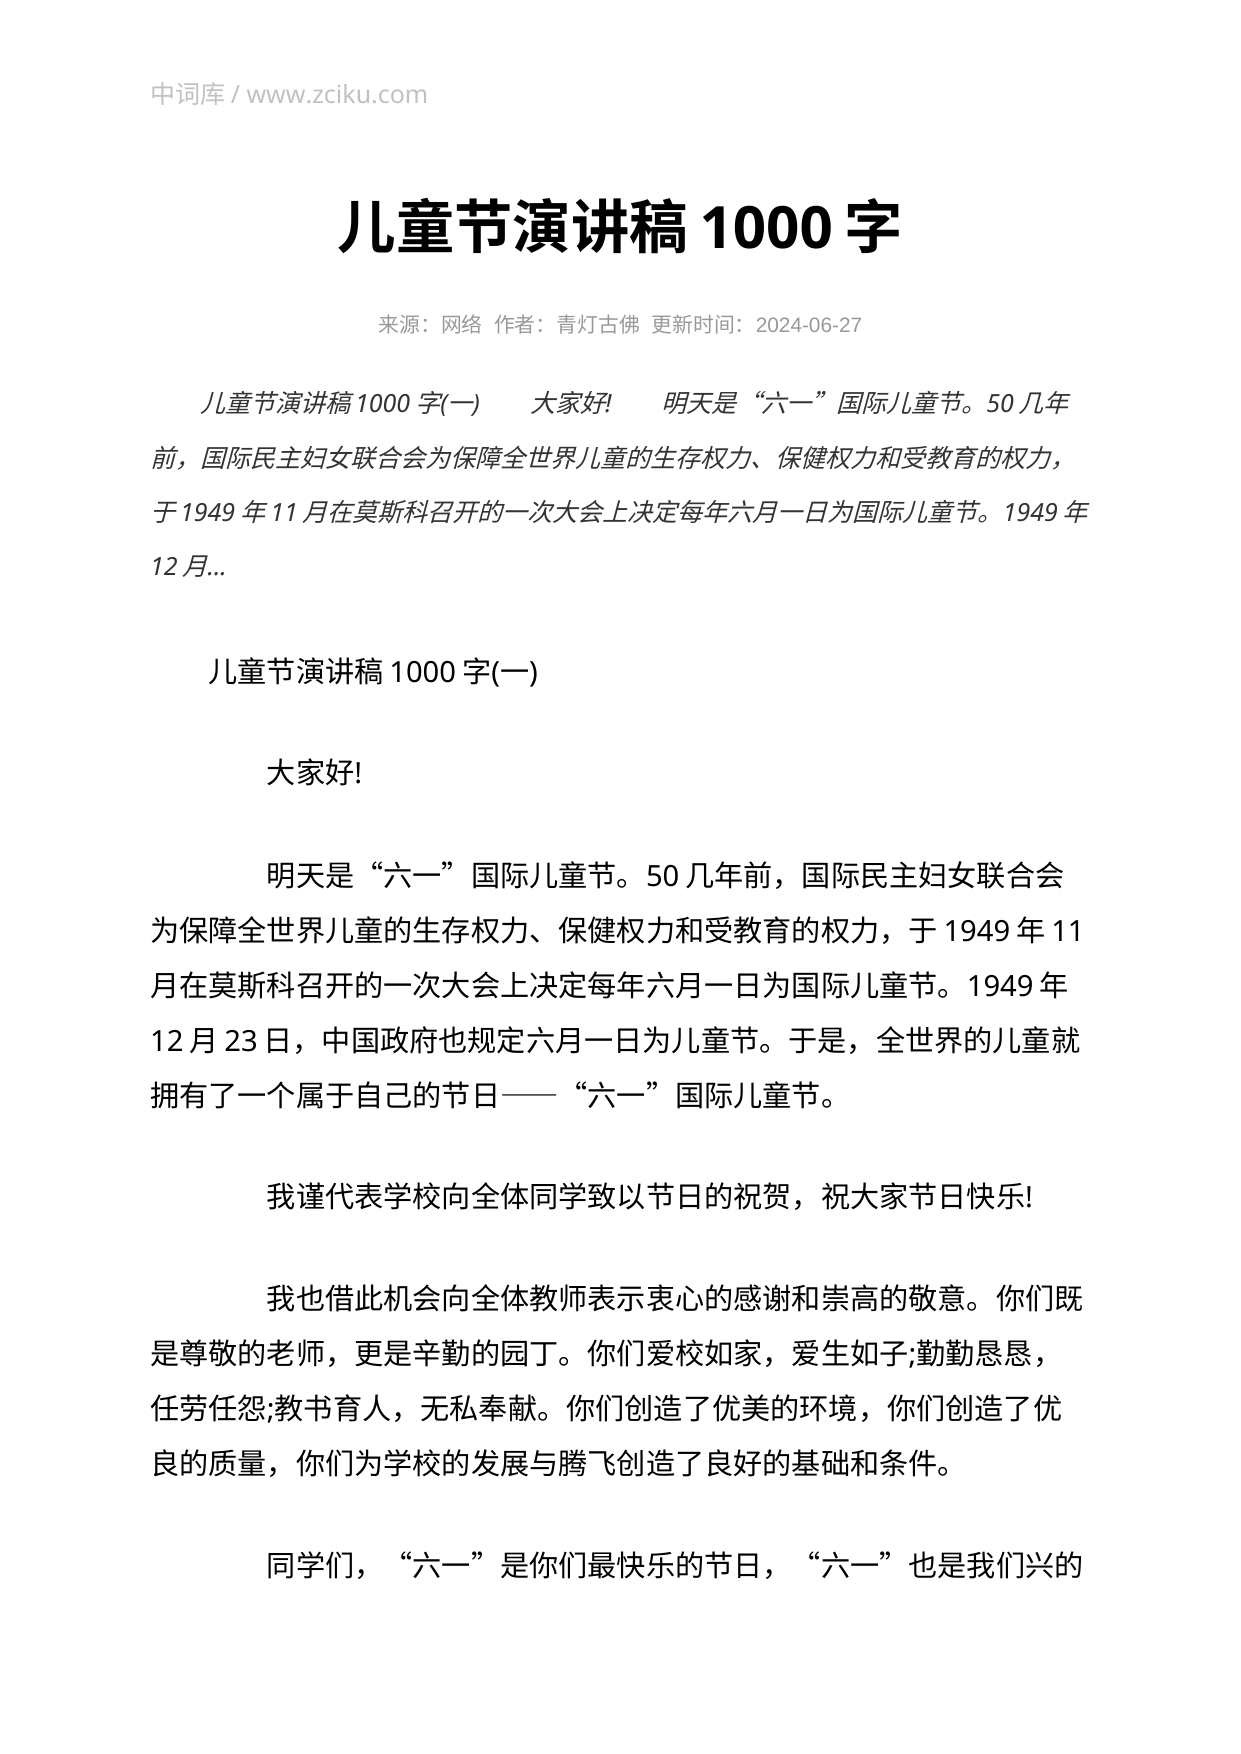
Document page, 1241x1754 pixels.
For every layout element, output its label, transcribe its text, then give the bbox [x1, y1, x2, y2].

text 我谨代表学校向全体同学致以节日的祝贺，祝大家节日快乐! [150, 1174, 1090, 1216]
text 明天是“六一”国际儿童节。50几年前，国际民主妇女联合会为保障全世界儿童的生存权力、保健权力和受教育的权力，于1949年11月在莫斯科召开的一次大会上决定每年六月一日为国际儿童节。1949年12月23日，中国政府也规定六月一日为儿童节。于是，全世界的儿童就拥有了一个属于自己的节日——“六一”国际儿童节。 [150, 852, 1090, 1114]
text 儿童节演讲稿1000字(一) 大家好! 明天是“六一”国际儿童节。50几年前，国际民主妇女联合会为保障全世界儿童的生存权力、保健权力和受教育的权力，于1949年11月在莫斯科召开的一次大会上决定每年六月一日为国际儿童节。1949年12月... [150, 384, 1090, 583]
text 大家好! [150, 750, 1090, 792]
subtitle 儿童节演讲稿1000字 [150, 181, 1090, 266]
text 来源：网络 作者：青灯古佛 更新时间：2024-06-27 [150, 313, 1090, 337]
text 儿童节演讲稿1000字(一) [150, 648, 1090, 691]
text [150, 1542, 1090, 1585]
text 我也借此机会向全体教师表示衷心的感谢和崇高的敬意。你们既是尊敬的老师，更是辛勤的园丁。你们爱校如家，爱生如子;勤勤恳恳，任劳任怨;教书育人，无私奉献。你们创造了优美的环境，你们创造了优良的质量，你们为学校的发展与腾飞创造了良好的基础和条件。 [150, 1276, 1090, 1483]
